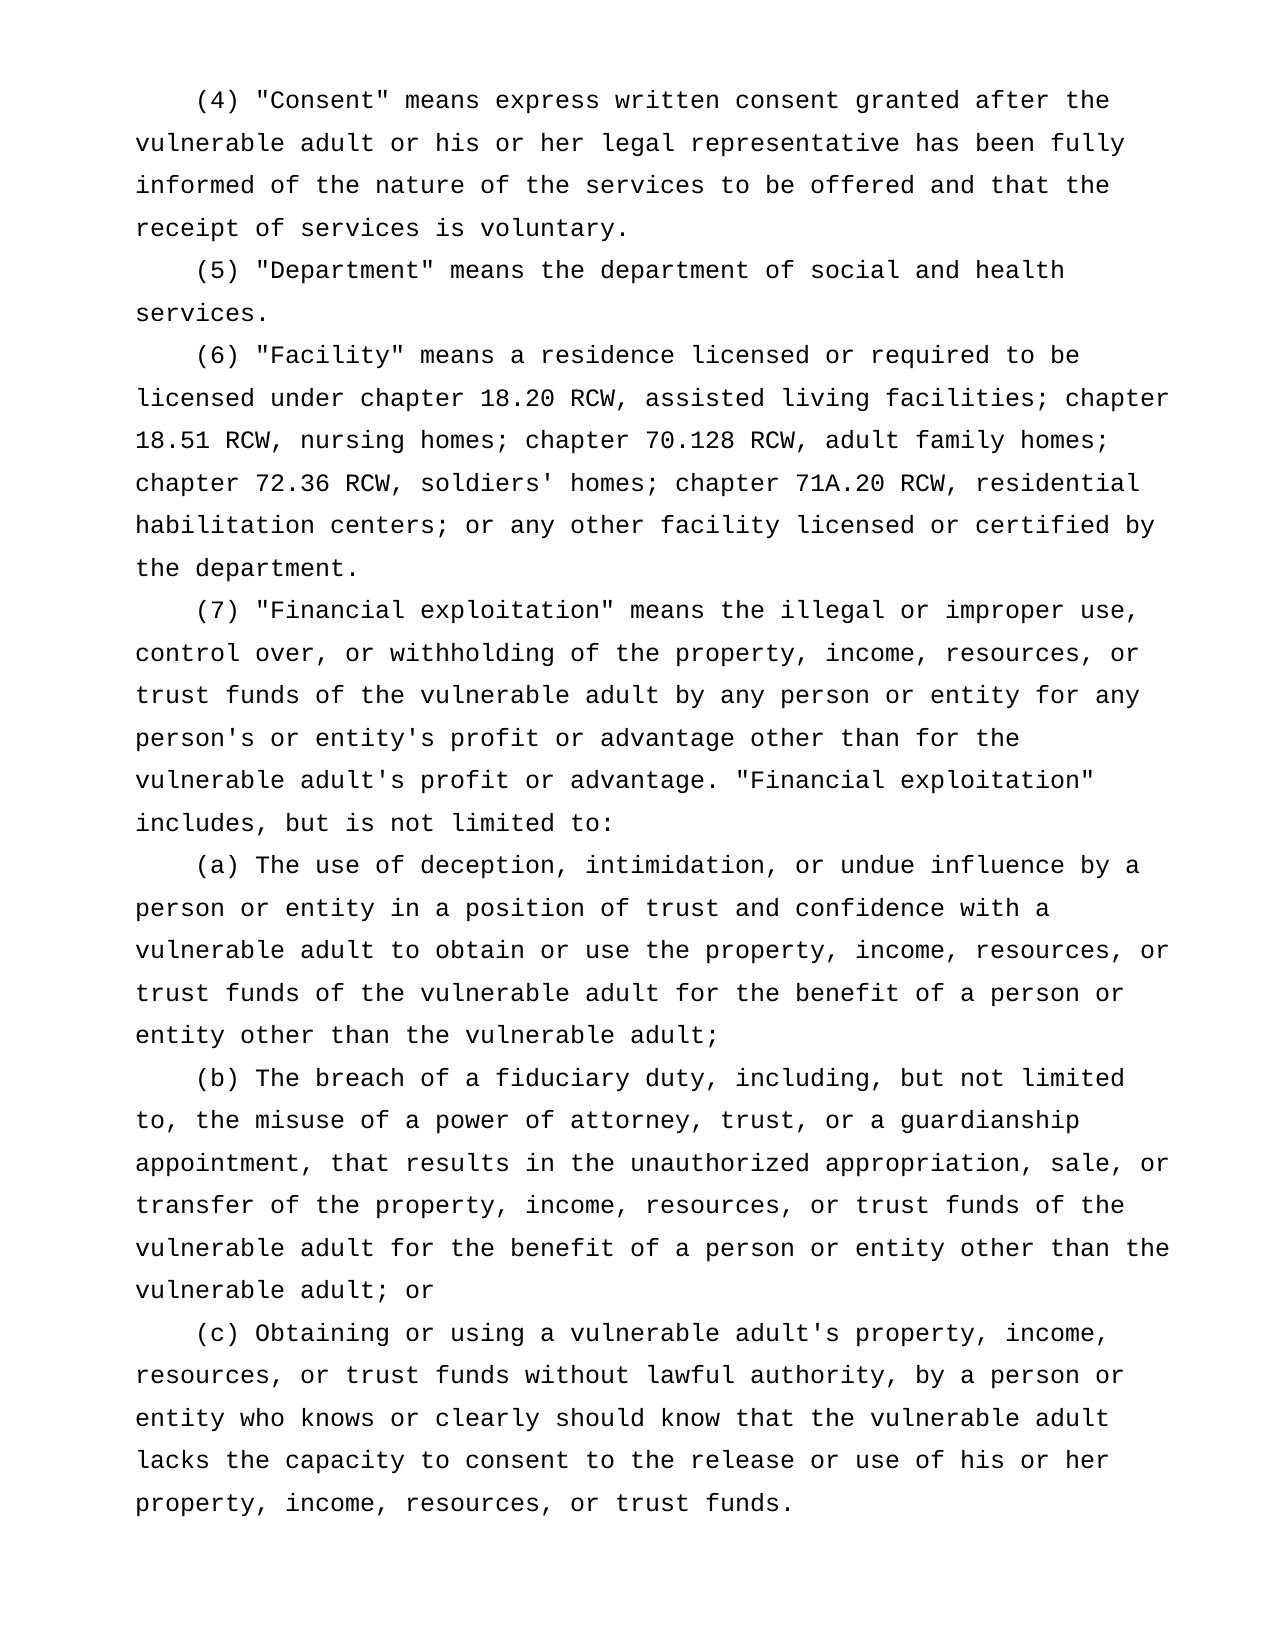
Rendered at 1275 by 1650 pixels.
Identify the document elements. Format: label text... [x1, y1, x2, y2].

text (4) "Consent" means express written consent granted after the vulnerable adult or his or her legal representative has been fully informed of the nature of the services to be offered and that the receipt of services is voluntary. [135, 75, 1170, 245]
text (c) Obtaining or using a vulnerable adult's property, income, resources, or trust funds without lawful authority, by a person or entity who knows or clearly should know that the vulnerable adult lacks the capacity to consent to the release or use of his or her property, income, resources, or trust funds. [135, 1307, 1170, 1520]
text (6) "Facility" means a residence licensed or required to be licensed under chapter 18.20 RCW, assisted living facilities; chapter 18.51 RCW, nursing homes; chapter 70.128 RCW, adult family homes; chapter 72.36 RCW, soldiers' homes; chapter 71A.20 RCW, residential habilitation centers; or any other facility licensed or certified by the department. [135, 330, 1170, 585]
text (7) "Financial exploitation" means the illegal or improper use, control over, or withholding of the property, income, resources, or trust funds of the vulnerable adult by any person or entity for any person's or entity's profit or advantage other than for the vulnerable adult's profit or advantage. "Financial exploitation" includes, but is not limited to: [135, 585, 1170, 840]
text (b) The breach of a fiduciary duty, including, but not limited to, the misuse of a power of attorney, trust, or a guardianship appointment, that results in the unauthorized appropriation, sale, or transfer of the property, income, resources, or trust funds of the vulnerable adult for the benefit of a person or entity other than the vulnerable adult; or [135, 1052, 1170, 1307]
text (a) The use of deception, intimidation, or undue influence by a person or entity in a position of trust and confidence with a vulnerable adult to obtain or use the property, income, resources, or trust funds of the vulnerable adult for the benefit of a person or entity other than the vulnerable adult; [135, 840, 1170, 1052]
text (5) "Department" means the department of social and health services. [135, 245, 1170, 330]
